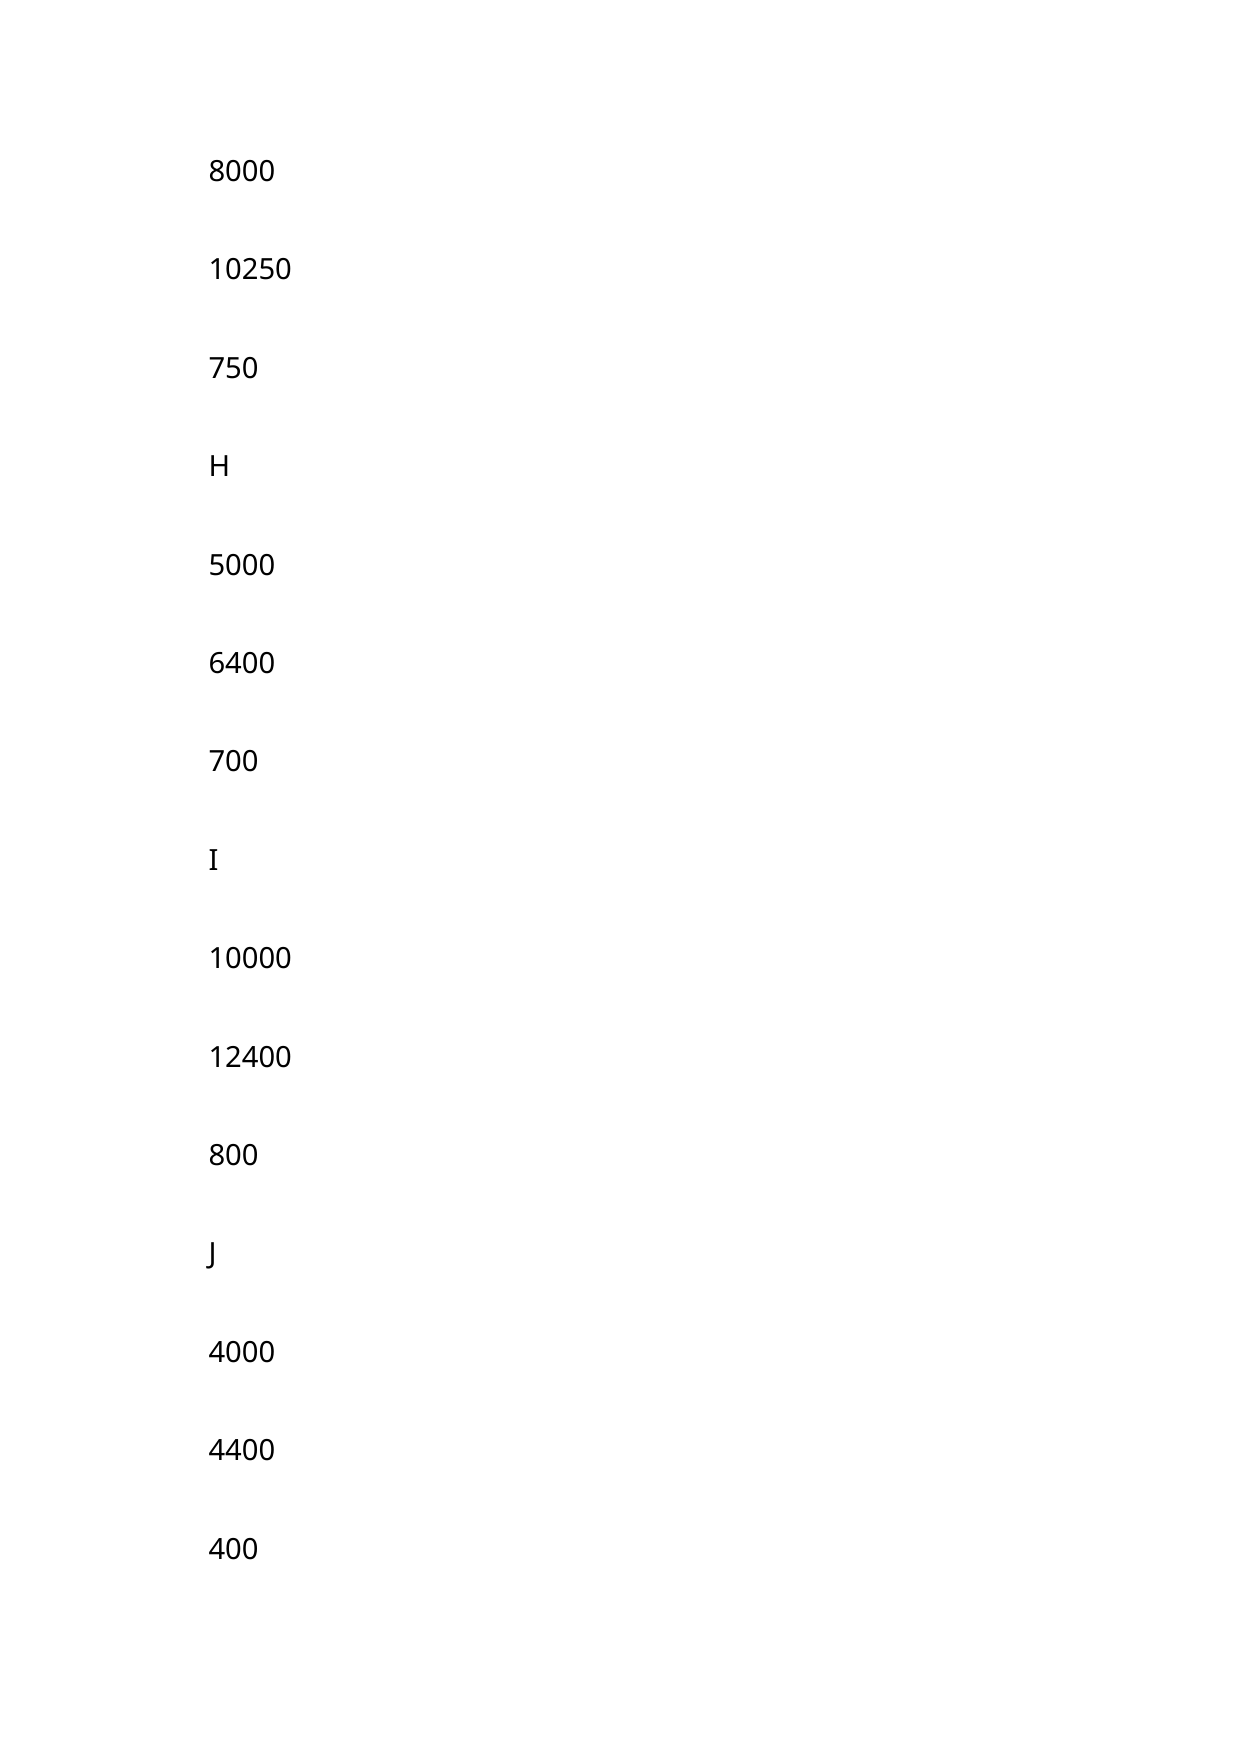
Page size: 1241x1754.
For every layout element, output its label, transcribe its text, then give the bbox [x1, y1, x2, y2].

text 400 [150, 1528, 1090, 1568]
text 750 [150, 347, 1090, 387]
text 800 [150, 1134, 1090, 1174]
text J [150, 1233, 1090, 1272]
text 4400 [150, 1430, 1090, 1469]
text 6400 [150, 642, 1090, 682]
text 12400 [150, 1036, 1090, 1076]
text 8000 [150, 150, 1090, 190]
text 4000 [150, 1331, 1090, 1371]
text I [150, 839, 1090, 879]
text H [150, 445, 1090, 485]
text 10250 [150, 248, 1090, 288]
text 700 [150, 741, 1090, 780]
text 10000 [150, 937, 1090, 977]
text 5000 [150, 544, 1090, 583]
